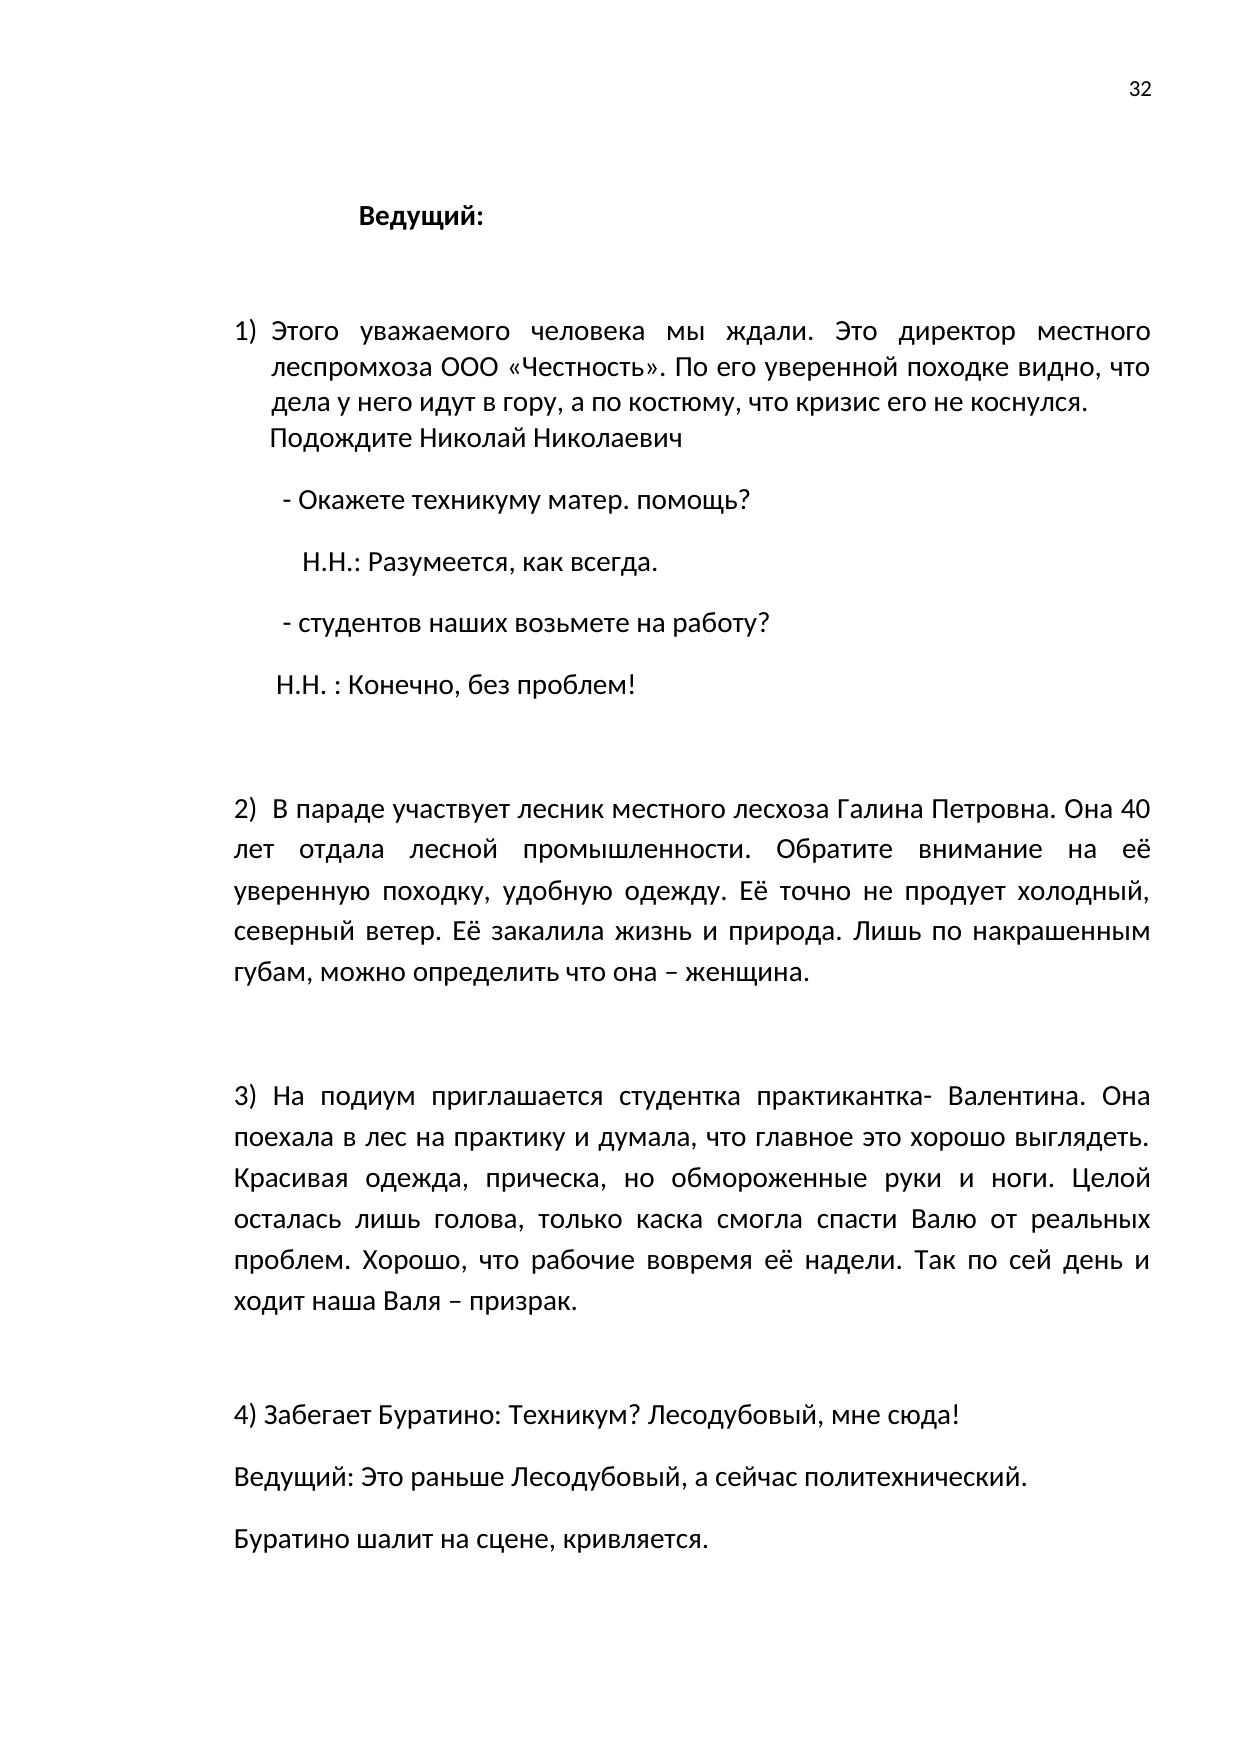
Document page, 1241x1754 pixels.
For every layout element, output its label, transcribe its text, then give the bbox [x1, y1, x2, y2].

text - Окажете техникуму матер. помощь? [177, 481, 1152, 516]
text Ведущий: [233, 197, 1152, 233]
text Н.Н.: Разумеется, как всегда. [177, 543, 1152, 578]
text Буратино шалит на сцене, кривляется. [233, 1520, 1152, 1556]
text 2) В параде участвует лесник местного лесхоза Галина Петровна. Она 40 лет отдала лесной промышленности. Обратите внимание на её уверенную походку, удобную одежду. Её точно не продует холодный, северный ветер. Её закалила жизнь и природа. Лишь по накрашенным губам, можно определить что она – женщина. [233, 790, 1152, 989]
text Н.Н. : Конечно, без проблем! [177, 666, 1152, 702]
text 3) На подиум приглашается студентка практикантка- Валентина. Она поехала в лес на практику и думала, что главное это хорошо выглядеть. Красивая одежда, прическа, но обмороженные руки и ноги. Целой осталась лишь голова, только каска смогла спасти Валю от реальных проблем. Хорошо, что рабочие вовремя её надели. Так по сей день и ходит наша Валя – призрак. [233, 1077, 1152, 1317]
text - студентов наших возьмете на работу? [177, 604, 1152, 640]
list Этого уважаемого человека мы ждали. Это директор местного леспромхоза ООО «Честность». По его уверенной походке видно, что дела у него идут в гору, а по костюму, что кризис его не коснулся. [233, 312, 1152, 419]
text 4) Забегает Буратино: Техникум? Лесодубовый, мне сюда! [233, 1396, 1152, 1432]
text Подождите Николай Николаевич [177, 419, 1152, 455]
text Ведущий: Это раньше Лесодубовый, а сейчас политехнический. [233, 1458, 1152, 1494]
